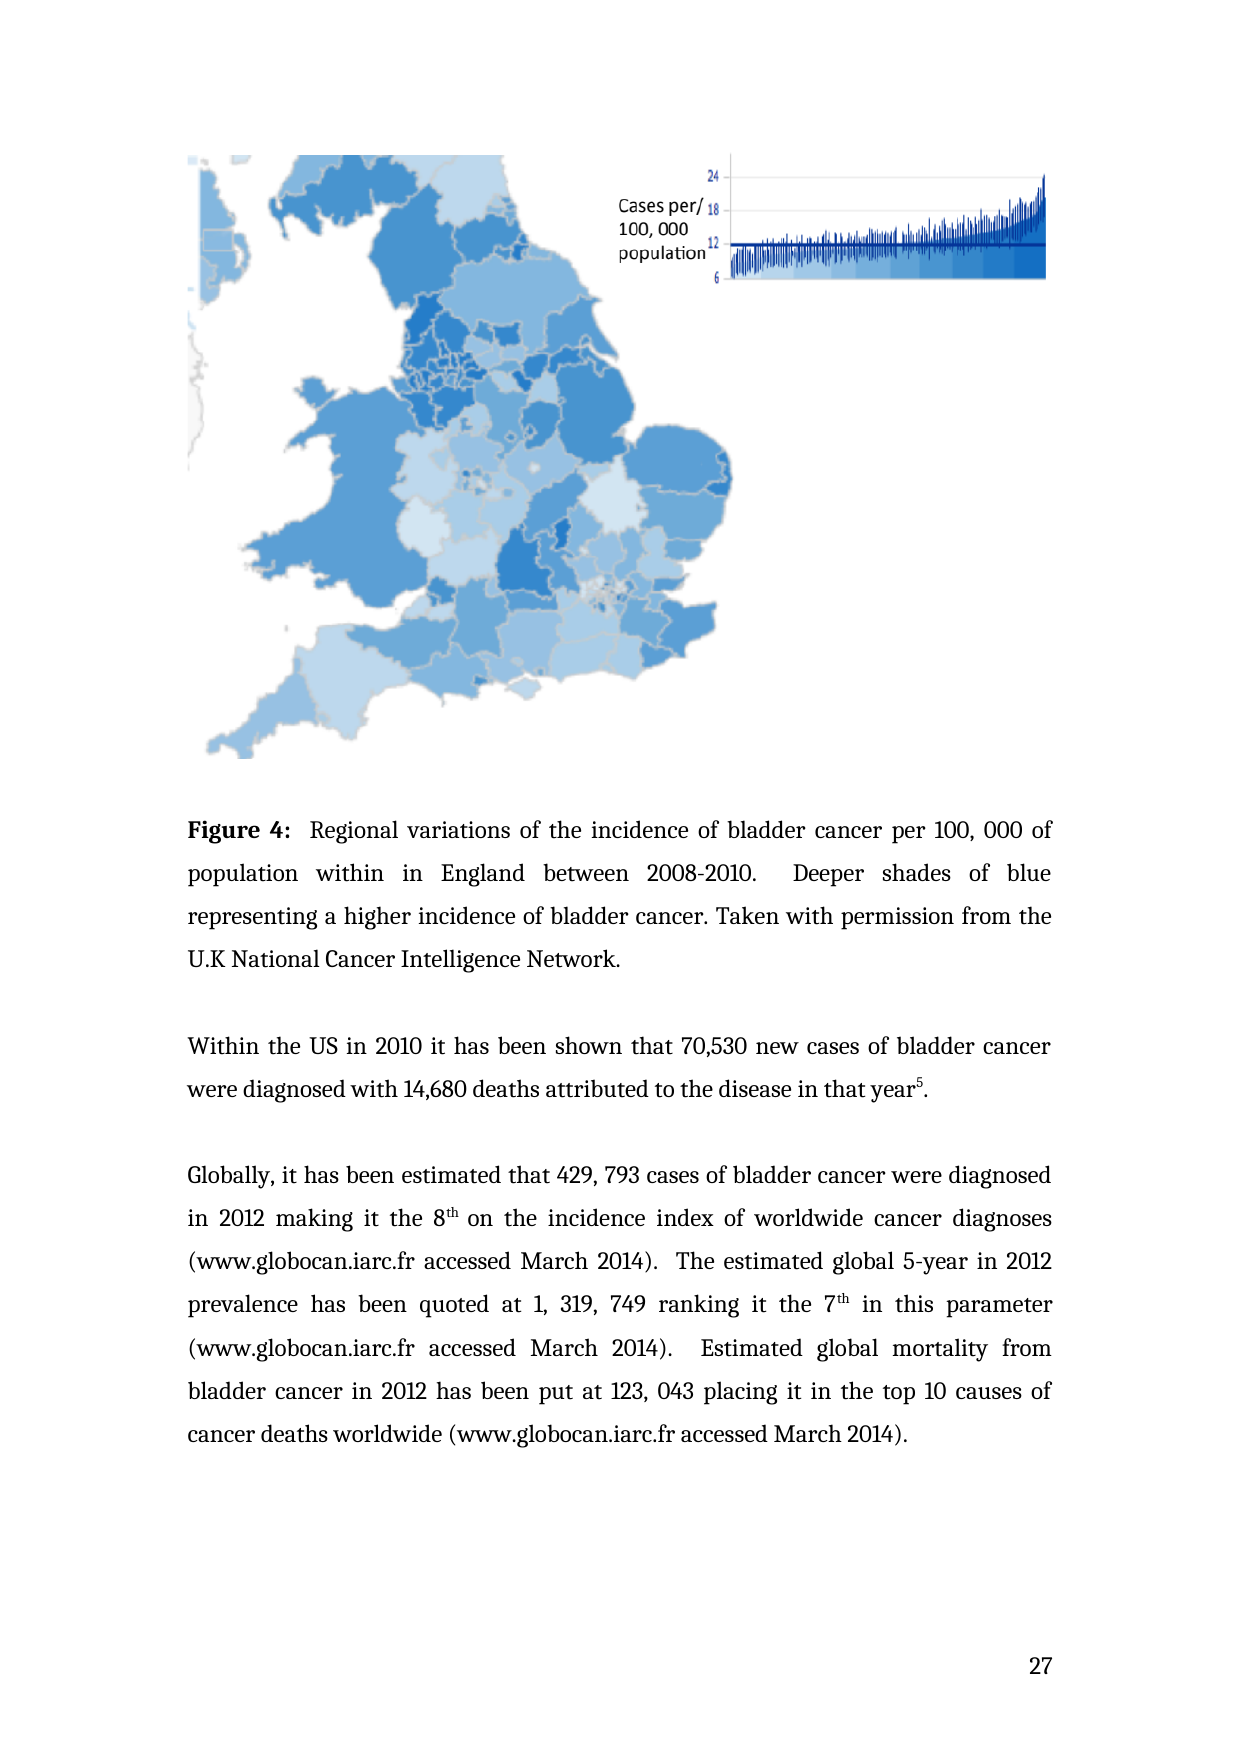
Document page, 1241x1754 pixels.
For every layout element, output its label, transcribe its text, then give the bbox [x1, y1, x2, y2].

text Within the US in 2010 it has been shown that 70,530 new cases of bladder cancer were diagnosed with 14,680 deaths attributed to the disease in that year5. [187, 1032, 1053, 1103]
text Globally, it has been estimated that 429, 793 cases of bladder cancer were diagnosed in 2012 making it the 8th on the incidence index of worldwide cancer diagnoses (www.globocan.iarc.fr accessed March 2014). The estimated global 5-year in 2012 prevalence has been quoted at 1, 319, 749 ranking it the 7th in this parameter (www.globocan.iarc.fr accessed March 2014). Estimated global mortality from bladder cancer in 2012 has been put at 123, 043 placing it in the top 10 causes of cancer deaths worldwide (www.globocan.iarc.fr accessed March 2014). [187, 1161, 1053, 1448]
text Figure 4: Regional variations of the incidence of bladder cancer per 100, 000 of population within in England between 2008-2010. Deeper shades of blue representing a higher incidence of bladder cancer. Taken with permission from the U.K National Cancer Intelligence Network. [187, 816, 1053, 974]
